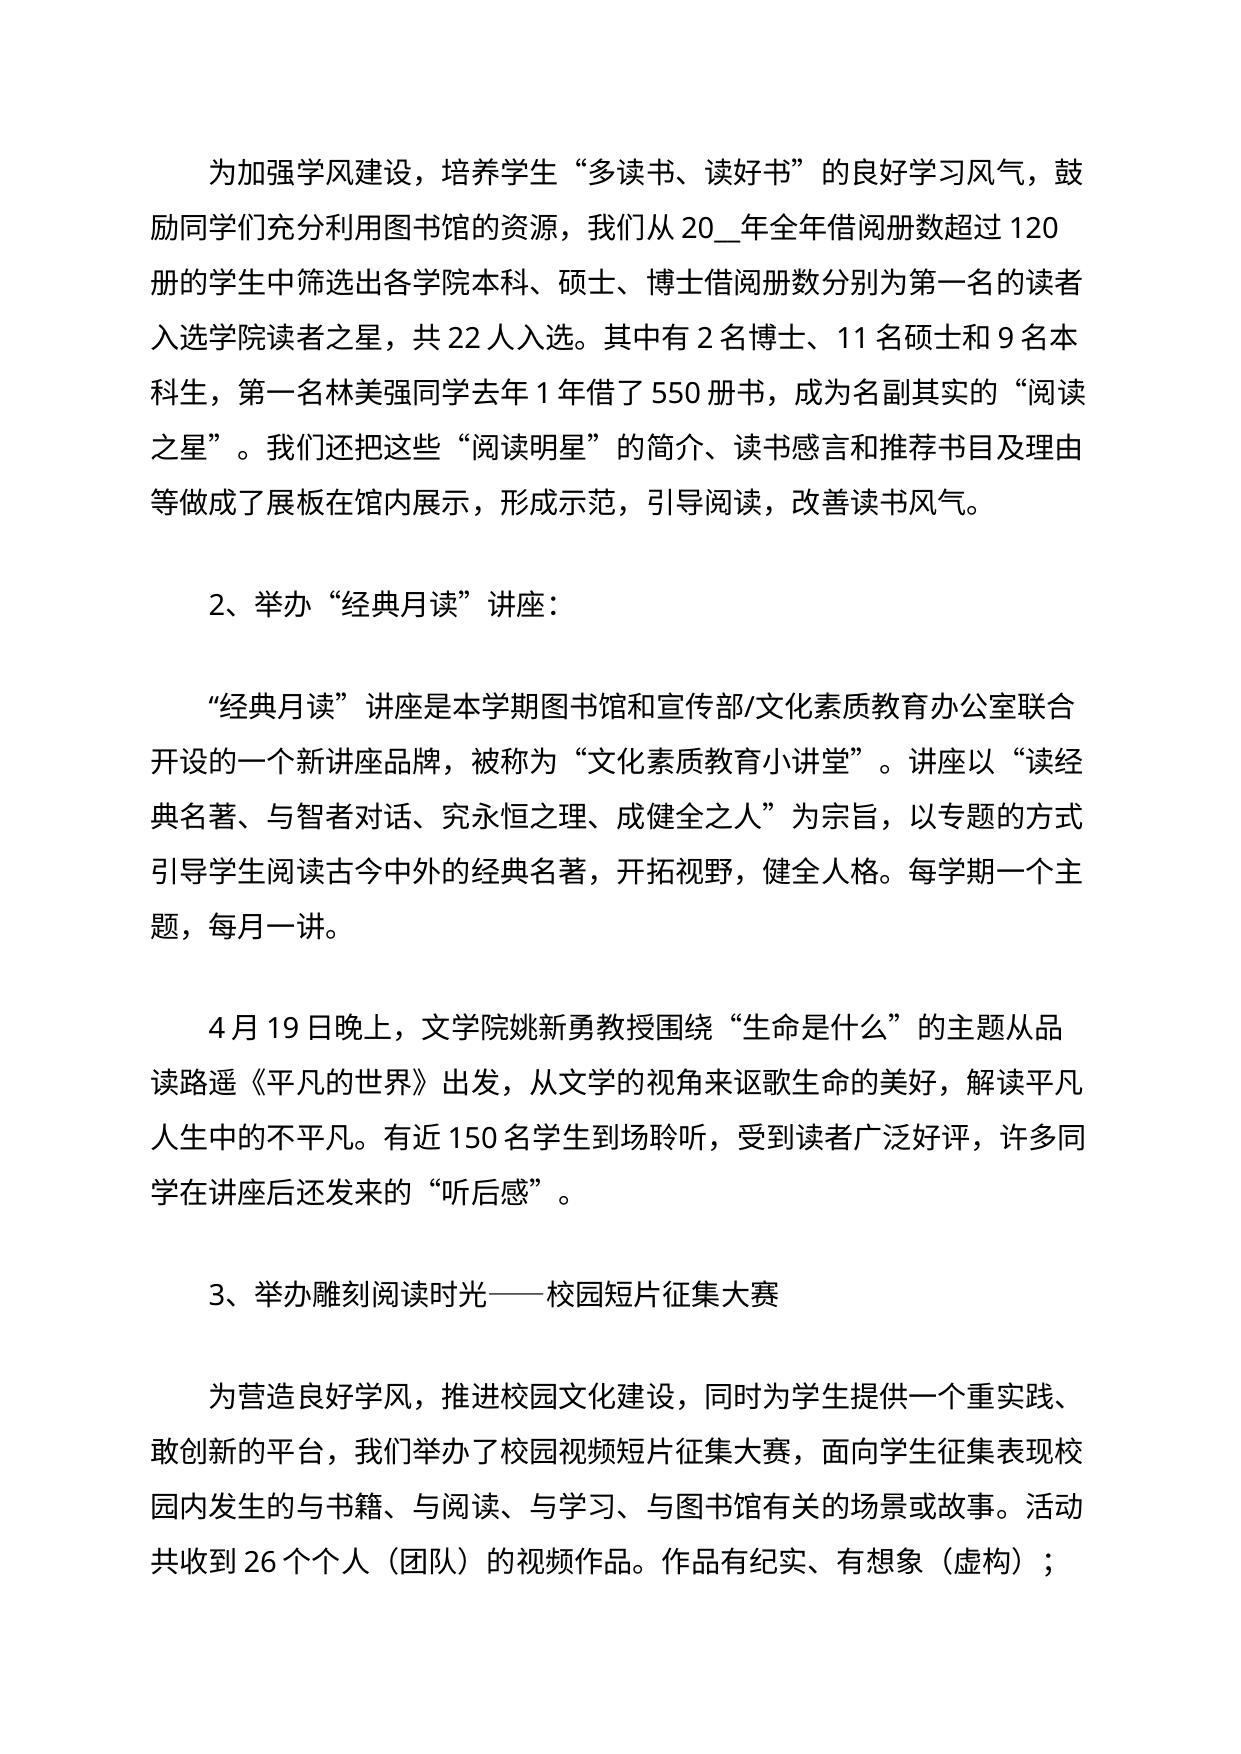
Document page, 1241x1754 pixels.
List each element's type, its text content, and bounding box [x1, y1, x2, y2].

text 3、举办雕刻阅读时光——校园短片征集大赛 [150, 1272, 1090, 1314]
text 4月19日晚上，文学院姚新勇教授围绕“生命是什么”的主题从品读路遥《平凡的世界》出发，从文学的视角来讴歌生命的美好，解读平凡人生中的不平凡。有近150名学生到场聆听，受到读者广泛好评，许多同学在讲座后还发来的“听后感”。 [150, 1005, 1090, 1212]
text “经典月读”讲座是本学期图书馆和宣传部/文化素质教育办公室联合开设的一个新讲座品牌，被称为“文化素质教育小讲堂”。讲座以“读经典名著、与智者对话、究永恒之理、成健全之人”为宗旨，以专题的方式引导学生阅读古今中外的经典名著，开拓视野，健全人格。每学期一个主题，每月一讲。 [150, 683, 1090, 945]
text 为加强学风建设，培养学生“多读书、读好书”的良好学习风气，鼓励同学们充分利用图书馆的资源，我们从20__年全年借阅册数超过120册的学生中筛选出各学院本科、硕士、博士借阅册数分别为第一名的读者入选学院读者之星，共22人入选。其中有2名博士、11名硕士和9名本科生，第一名林美强同学去年1年借了550册书，成为名副其实的“阅读之星”。我们还把这些“阅读明星”的简介、读书感言和推荐书目及理由等做成了展板在馆内展示，形成示范，引导阅读，改善读书风气。 [150, 150, 1090, 522]
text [150, 1373, 1090, 1581]
text 2、举办“经典月读”讲座： [150, 581, 1090, 624]
